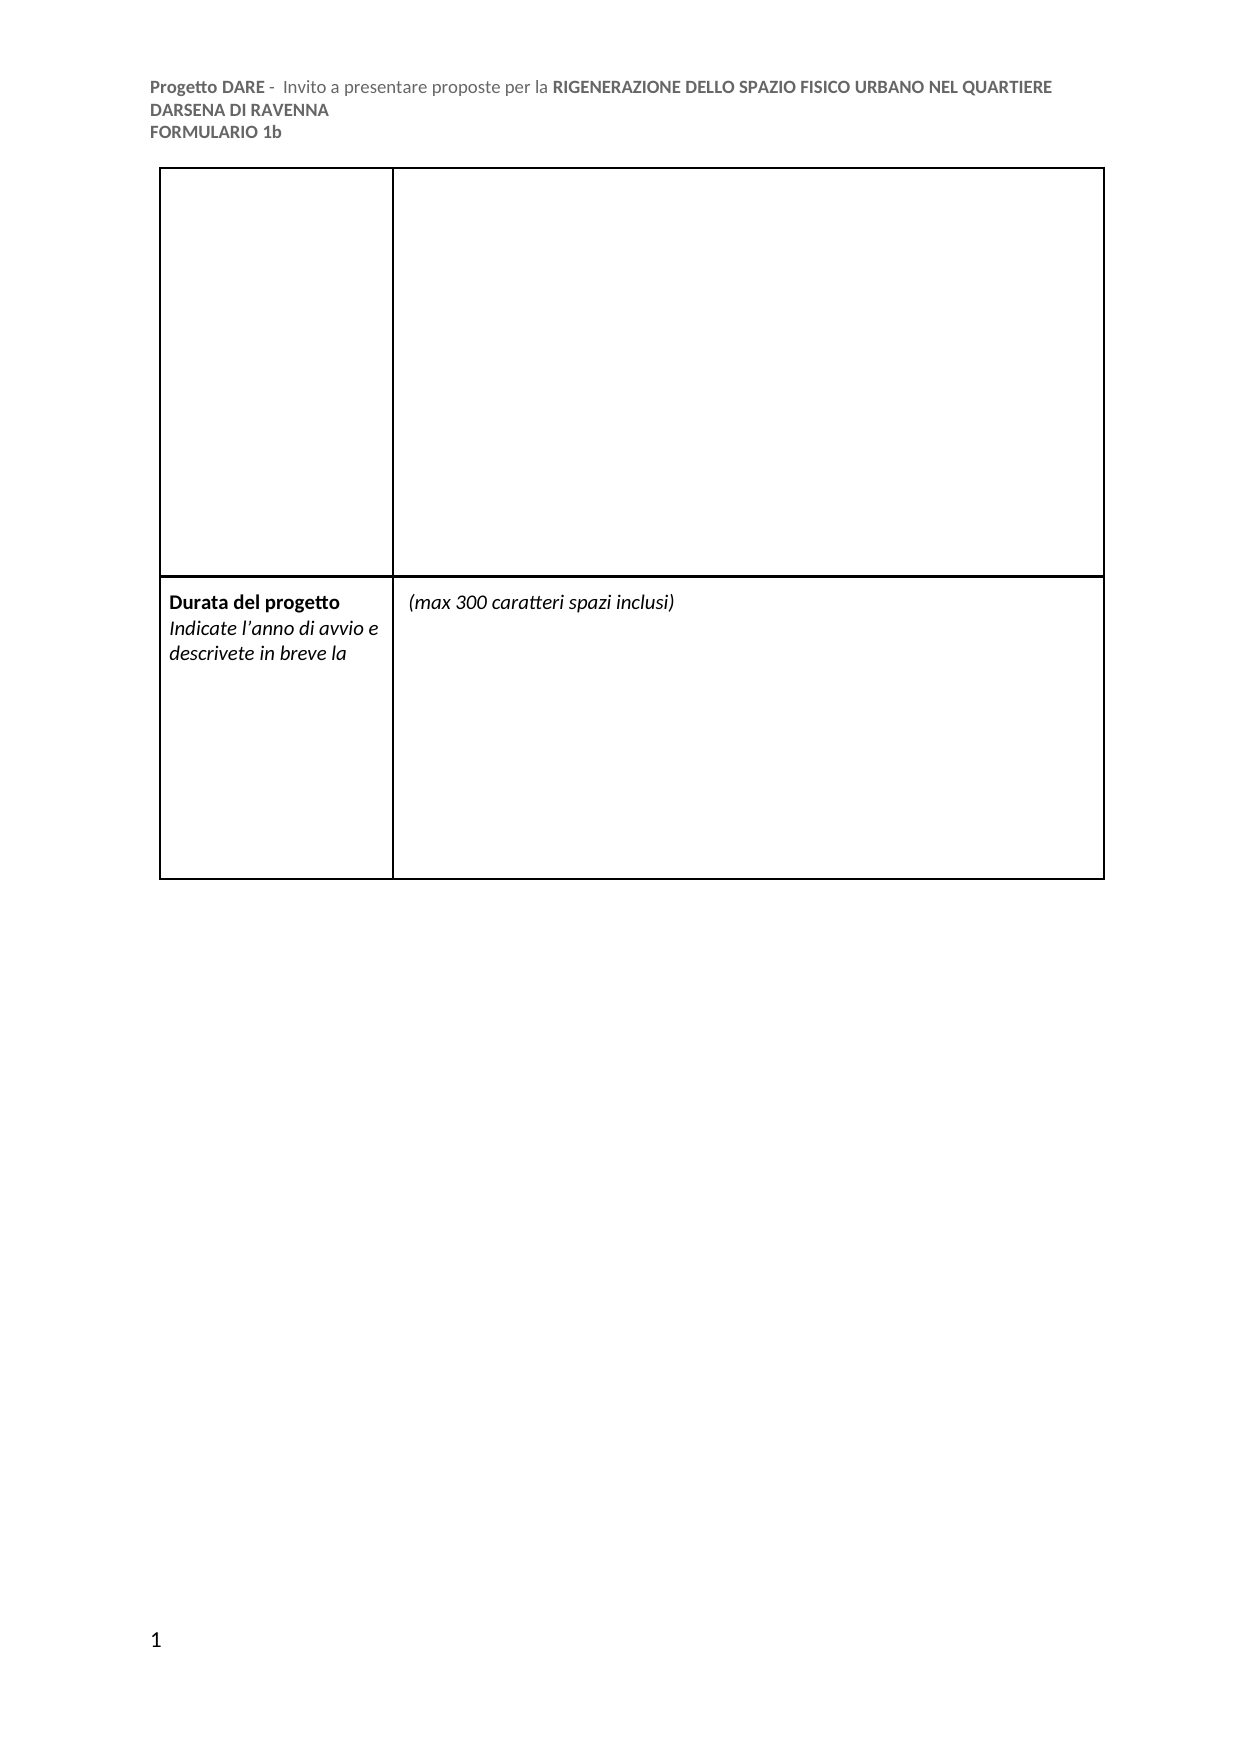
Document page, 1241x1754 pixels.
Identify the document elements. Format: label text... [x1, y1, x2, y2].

table_cell (max 300 caratteri spazi inclusi) [394, 578, 1103, 877]
table_cell Durata del progetto Indicate l’anno di avvio e descrivete in breve la [161, 578, 392, 877]
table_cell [394, 169, 1103, 575]
